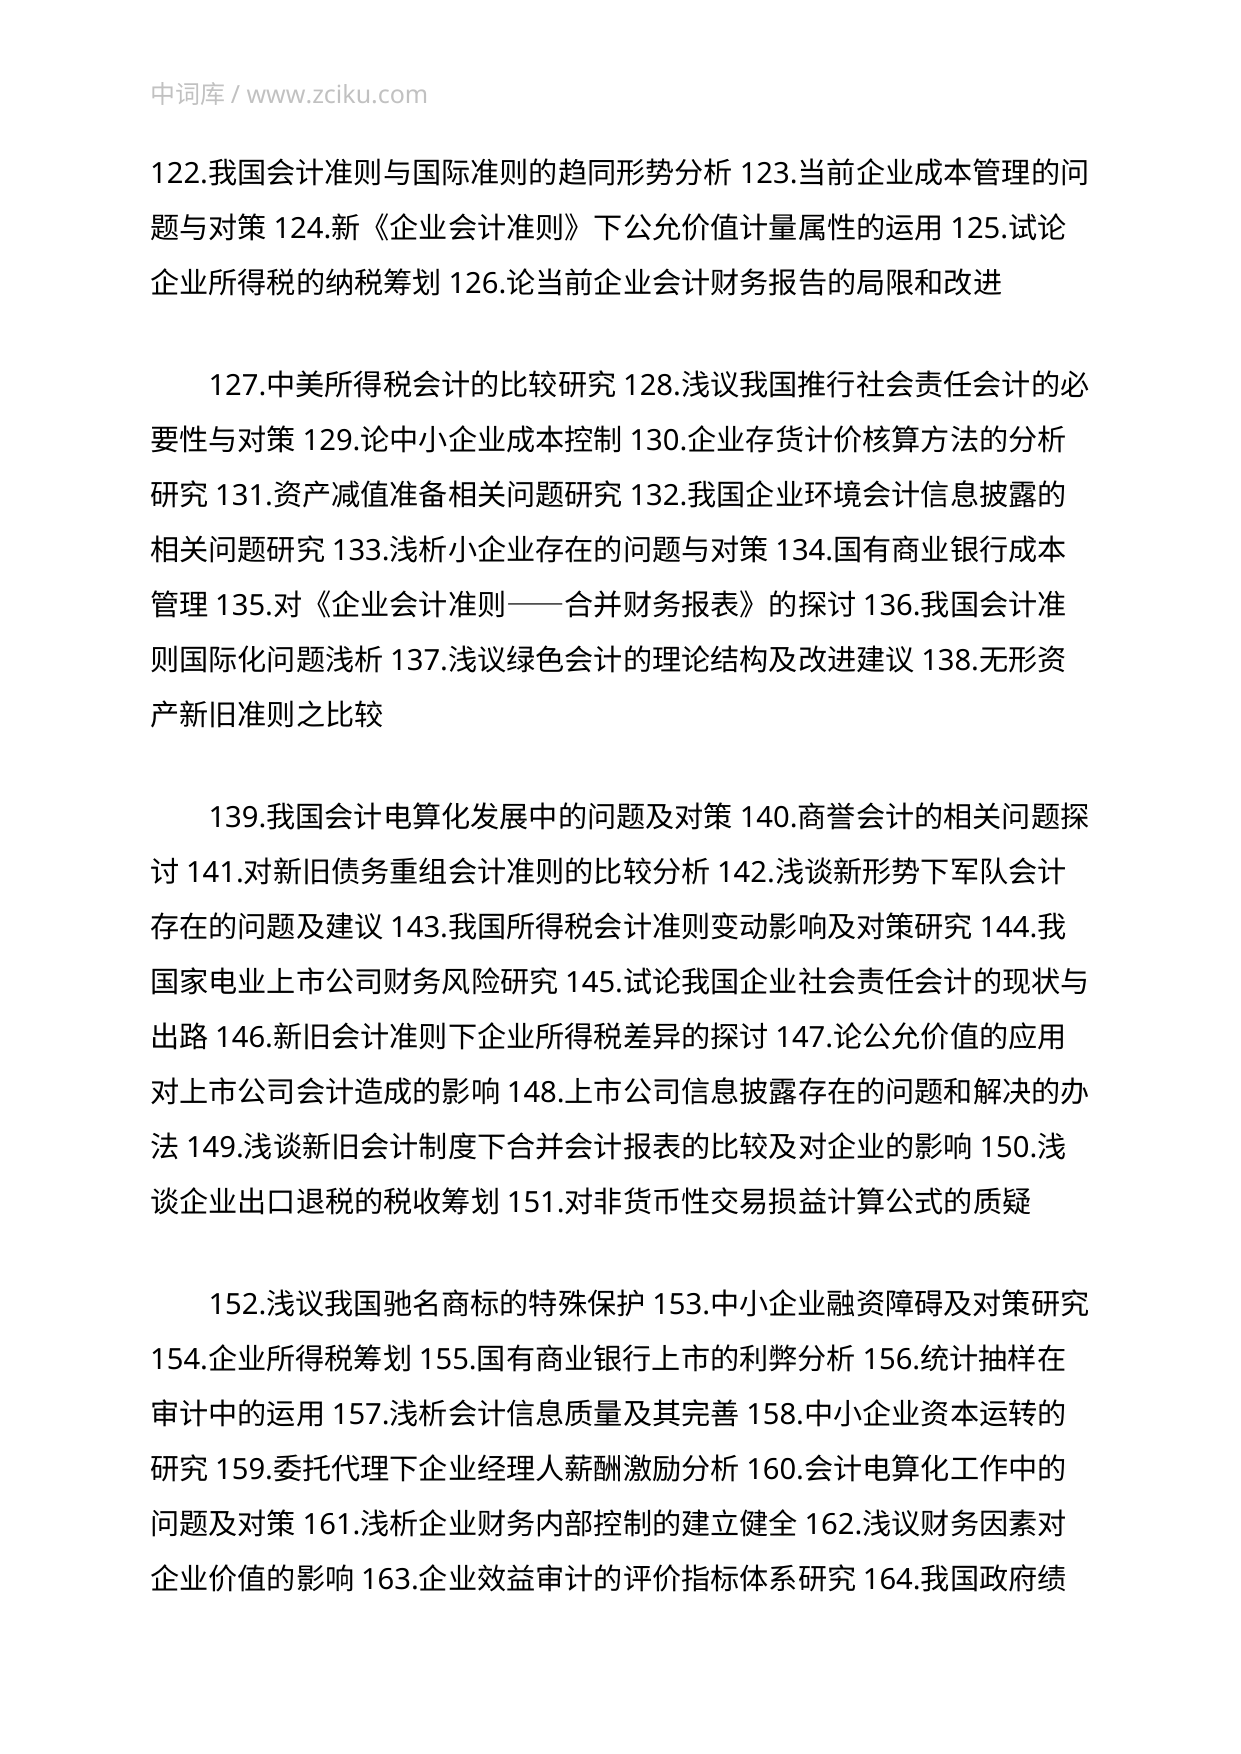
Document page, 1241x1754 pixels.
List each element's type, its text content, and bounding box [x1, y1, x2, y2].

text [150, 1281, 1090, 1598]
text 139.我国会计电算化发展中的问题及对策 140.商誉会计的相关问题探讨 141.对新旧债务重组会计准则的比较分析 142.浅谈新形势下军队会计存在的问题及建议 143.我国所得税会计准则变动影响及对策研究 144.我国家电业上市公司财务风险研究 145.试论我国企业社会责任会计的现状与出路 146.新旧会计准则下企业所得税差异的探讨 147.论公允价值的应用对上市公司会计造成的影响 148.上市公司信息披露存在的问题和解决的办法 149.浅谈新旧会计制度下合并会计报表的比较及对企业的影响 150.浅谈企业出口退税的税收筹划 151.对非货币性交易损益计算公式的质疑 [150, 794, 1090, 1221]
text 127.中美所得税会计的比较研究 128.浅议我国推行社会责任会计的必要性与对策 129.论中小企业成本控制 130.企业存货计价核算方法的分析研究 131.资产减值准备相关问题研究 132.我国企业环境会计信息披露的相关问题研究 133.浅析小企业存在的问题与对策 134.国有商业银行成本管理 135.对《企业会计准则——合并财务报表》的探讨 136.我国会计准则国际化问题浅析 137.浅议绿色会计的理论结构及改进建议 138.无形资产新旧准则之比较 [150, 362, 1090, 734]
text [150, 150, 1090, 302]
